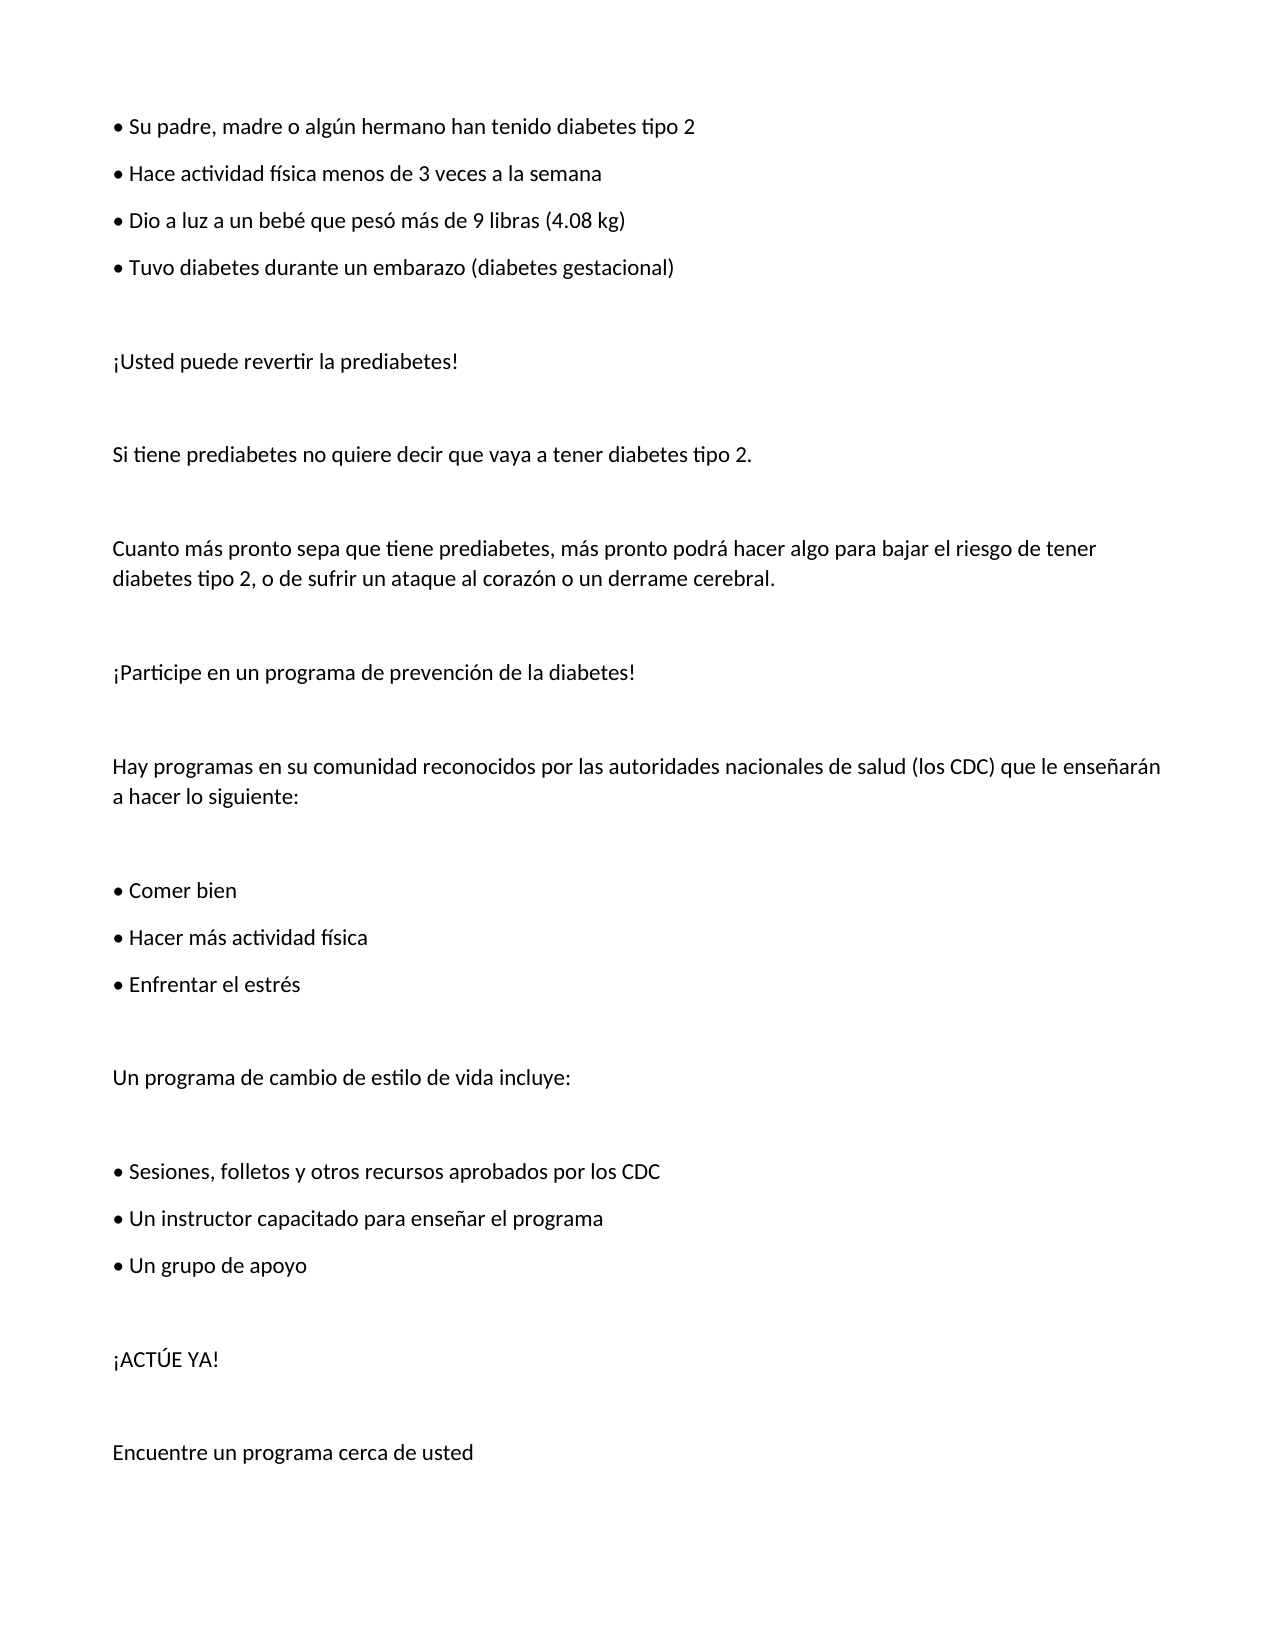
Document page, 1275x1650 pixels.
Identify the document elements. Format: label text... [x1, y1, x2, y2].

text • Sesiones, folletos y otros recursos aprobados por los CDC [112, 1157, 1162, 1185]
text ¡Usted puede revertir la prediabetes! [112, 347, 1162, 375]
text • Un instructor capacitado para enseñar el programa [112, 1204, 1162, 1232]
text ¡Participe en un programa de prevención de la diabetes! [112, 658, 1162, 686]
text Hay programas en su comunidad reconocidos por las autoridades nacionales de salud (los CDC) que le enseñarán a hacer lo siguiente: [112, 752, 1162, 810]
text • Enfrentar el estrés [112, 970, 1162, 998]
text ¡ACTÚE YA! [112, 1345, 1162, 1373]
text • Comer bien [112, 876, 1162, 904]
text Un programa de cambio de estilo de vida incluye: [112, 1063, 1162, 1092]
text Cuanto más pronto sepa que tiene prediabetes, más pronto podrá hacer algo para bajar el riesgo de tener diabetes tipo 2, o de sufrir un ataque al corazón o un derrame cerebral. [112, 534, 1162, 593]
text • Hacer más actividad física [112, 923, 1162, 951]
text • Su padre, madre o algún hermano han tenido diabetes tipo 2 [112, 112, 1162, 141]
text • Dio a luz a un bebé que pesó más de 9 libras (4.08 kg) [112, 206, 1162, 234]
text Si tiene prediabetes no quiere decir que vaya a tener diabetes tipo 2. [112, 441, 1162, 469]
text • Un grupo de apoyo [112, 1251, 1162, 1279]
text • Hace actividad física menos de 3 veces a la semana [112, 159, 1162, 187]
text Encuentre un programa cerca de usted [112, 1438, 1162, 1467]
text • Tuvo diabetes durante un embarazo (diabetes gestacional) [112, 253, 1162, 281]
